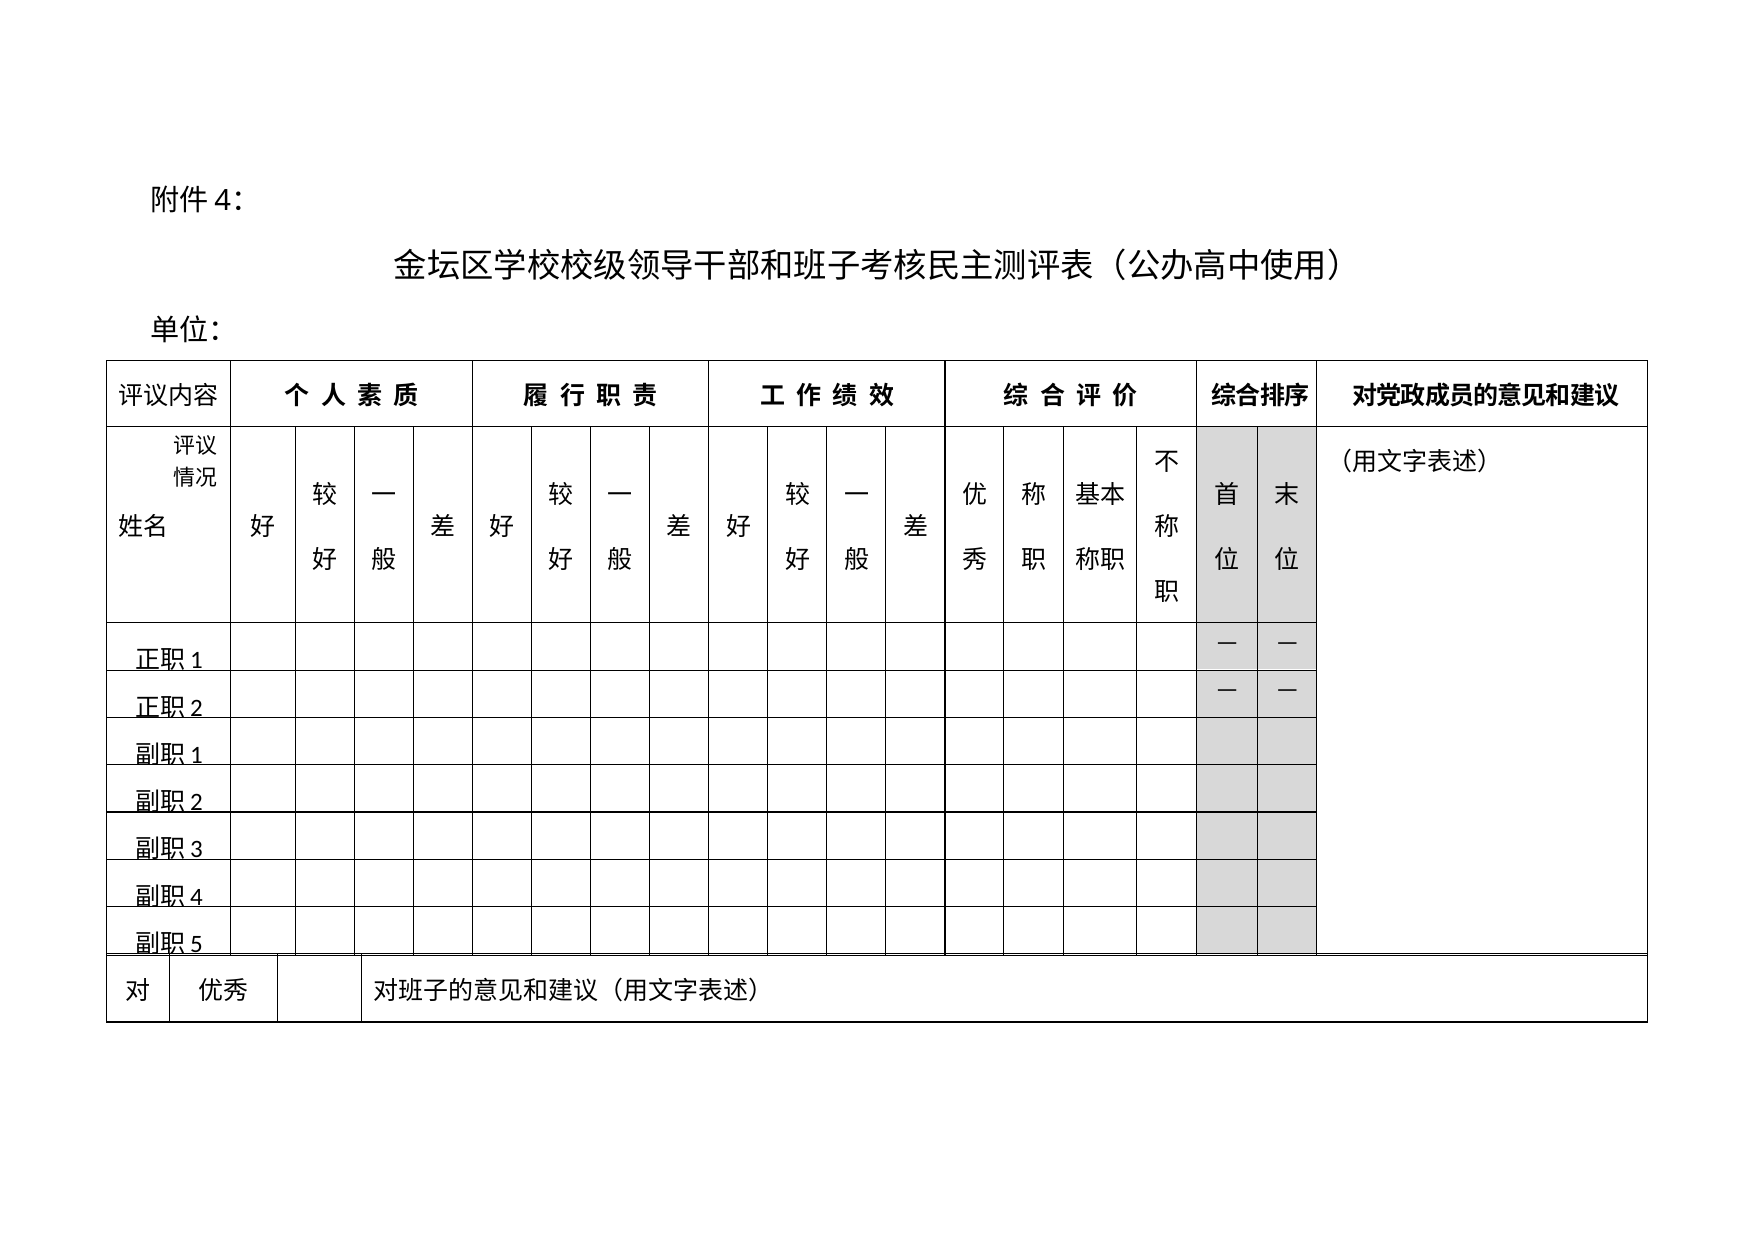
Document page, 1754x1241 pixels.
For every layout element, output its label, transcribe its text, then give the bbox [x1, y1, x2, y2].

table_header 对党政成员的意见和建议 [1317, 361, 1647, 426]
table_cell [1064, 765, 1136, 811]
table_cell [231, 765, 295, 811]
table_cell [650, 718, 708, 764]
table_cell [709, 907, 767, 953]
table_cell [1137, 765, 1196, 811]
table_cell [231, 671, 295, 717]
table_cell [296, 907, 354, 953]
table_cell 优秀 [946, 427, 1003, 622]
table_cell 对班子评价等次 [107, 956, 169, 1021]
table_cell [886, 907, 944, 953]
table_cell —— [1197, 671, 1257, 717]
table_cell [709, 671, 767, 717]
table_cell [296, 860, 354, 906]
table_cell [532, 671, 590, 717]
table_cell [591, 813, 649, 859]
table_cell [827, 860, 885, 906]
table_cell [768, 623, 826, 669]
table_cell [709, 623, 767, 669]
table_cell [355, 765, 413, 811]
table_cell [1064, 623, 1136, 669]
table_cell [1137, 860, 1196, 906]
table_cell 正职1 [107, 623, 230, 669]
table_cell 副职1 [107, 718, 230, 764]
table_cell [355, 860, 413, 906]
table_cell [650, 907, 708, 953]
table_cell [532, 860, 590, 906]
table_cell [1258, 765, 1316, 811]
table_cell [768, 765, 826, 811]
table_cell [231, 623, 295, 669]
table_cell [768, 718, 826, 764]
table_cell [1004, 860, 1063, 906]
table_cell [768, 813, 826, 859]
table_cell [1064, 813, 1136, 859]
table_cell [650, 671, 708, 717]
table_cell 一般 [591, 427, 649, 622]
table_cell 好 [473, 427, 531, 622]
table_cell 好 [231, 427, 295, 622]
table_cell [231, 860, 295, 906]
table_cell [414, 765, 472, 811]
table_cell [650, 765, 708, 811]
table_cell 评议 情况 姓名 [107, 427, 230, 622]
table_cell [473, 671, 531, 717]
table_cell [591, 765, 649, 811]
table_cell [231, 718, 295, 764]
table_cell [414, 813, 472, 859]
table_cell [296, 765, 354, 811]
table_cell [946, 718, 1003, 764]
table_cell 对班子的意见和建议（用文字表述） [362, 956, 1647, 1021]
table_cell [1004, 765, 1063, 811]
table_cell [532, 765, 590, 811]
table_header 个 人 素 质 [231, 361, 472, 426]
table_cell [355, 907, 413, 953]
table_cell [532, 623, 590, 669]
table_cell [886, 860, 944, 906]
table_cell [1137, 907, 1196, 953]
table_cell [532, 718, 590, 764]
table_cell [473, 623, 531, 669]
table_cell [296, 671, 354, 717]
table_cell 差 [886, 427, 944, 622]
table_cell [473, 765, 531, 811]
table_cell 首位 [1197, 427, 1257, 622]
table_header 综 合 评 价 [946, 361, 1196, 426]
table_cell [1258, 907, 1316, 953]
table_cell [414, 907, 472, 953]
table_cell [1197, 765, 1257, 811]
table_cell [1064, 907, 1136, 953]
table_cell [532, 813, 590, 859]
table_cell [414, 671, 472, 717]
text 单位： [150, 295, 1604, 360]
table_cell [414, 860, 472, 906]
table_cell [827, 907, 885, 953]
table_cell 较好 [532, 427, 590, 622]
table_cell [414, 623, 472, 669]
table_cell 较好 [768, 427, 826, 622]
table_cell [827, 718, 885, 764]
table_cell [709, 718, 767, 764]
table_cell [296, 623, 354, 669]
table_cell [1137, 623, 1196, 669]
table_cell [414, 718, 472, 764]
table_cell [231, 907, 295, 953]
table_cell [827, 623, 885, 669]
table_cell [650, 623, 708, 669]
table_cell [473, 907, 531, 953]
table_cell 末位 [1258, 427, 1316, 622]
table_cell [886, 765, 944, 811]
table_cell [946, 860, 1003, 906]
table_cell [709, 813, 767, 859]
table_cell [1064, 718, 1136, 764]
table_cell [1258, 813, 1316, 859]
table_cell [591, 907, 649, 953]
table_cell [946, 813, 1003, 859]
table_cell 优秀 [170, 956, 277, 1021]
table_cell [591, 671, 649, 717]
table_cell [768, 860, 826, 906]
table_cell [827, 671, 885, 717]
table_cell [355, 718, 413, 764]
table_cell [1004, 907, 1063, 953]
table_cell [886, 813, 944, 859]
table_cell [473, 718, 531, 764]
table_cell 差 [650, 427, 708, 622]
text 金坛区学校校级领导干部和班子考核民主测评表（公办高中使用） [150, 230, 1604, 295]
table_cell [278, 956, 361, 1021]
table_cell [827, 765, 885, 811]
table_cell 一般 [355, 427, 413, 622]
table_cell —— [1258, 671, 1316, 717]
table_cell [946, 671, 1003, 717]
table_cell 副职5 [107, 907, 230, 953]
table_cell [886, 718, 944, 764]
table_cell 不称职 [1137, 427, 1196, 622]
table_cell 正职2 [107, 671, 230, 717]
table_header 综合排序 [1197, 361, 1316, 426]
table_cell [886, 623, 944, 669]
table_cell [1197, 860, 1257, 906]
table_cell 副职4 [107, 860, 230, 906]
table_cell [1004, 623, 1063, 669]
table_cell [650, 813, 708, 859]
text 附件4： [150, 165, 1604, 230]
table_cell —— [1258, 623, 1316, 669]
table_cell [591, 860, 649, 906]
table_cell [1004, 813, 1063, 859]
table_cell 基本称职 [1064, 427, 1136, 622]
table_cell [231, 813, 295, 859]
table_cell [1137, 718, 1196, 764]
table_cell [355, 813, 413, 859]
table_cell 称职 [1004, 427, 1063, 622]
table_cell [946, 765, 1003, 811]
table_header 工 作 绩 效 [709, 361, 944, 426]
table_cell [532, 907, 590, 953]
table_cell [1197, 907, 1257, 953]
table_cell [591, 718, 649, 764]
table_header 履 行 职 责 [473, 361, 708, 426]
table_cell [1197, 718, 1257, 764]
table_cell [1004, 718, 1063, 764]
table_cell [1137, 671, 1196, 717]
table_cell [768, 671, 826, 717]
table_cell [296, 813, 354, 859]
table_cell [1197, 813, 1257, 859]
table_cell [355, 671, 413, 717]
table_cell [1064, 671, 1136, 717]
table_cell （用文字表述） [1317, 427, 1647, 953]
table_cell 一般 [827, 427, 885, 622]
table_cell —— [1197, 623, 1257, 669]
table_cell 副职3 [107, 813, 230, 859]
table_cell [886, 671, 944, 717]
table_cell [709, 860, 767, 906]
table_cell [1064, 860, 1136, 906]
table_cell [1258, 718, 1316, 764]
table_cell [473, 860, 531, 906]
table_header 评议内容 [107, 361, 230, 426]
table_cell [650, 860, 708, 906]
table_cell [946, 623, 1003, 669]
table_cell [1137, 813, 1196, 859]
table_cell [473, 813, 531, 859]
table_cell [1258, 860, 1316, 906]
table_cell [768, 907, 826, 953]
table_cell [709, 765, 767, 811]
table_cell [591, 623, 649, 669]
table_cell 好 [709, 427, 767, 622]
table_cell 差 [414, 427, 472, 622]
table_cell [1004, 671, 1063, 717]
table_cell 副职2 [107, 765, 230, 811]
table_cell [296, 718, 354, 764]
table_cell [946, 907, 1003, 953]
table_cell 较好 [296, 427, 354, 622]
table_cell [355, 623, 413, 669]
table_cell [827, 813, 885, 859]
